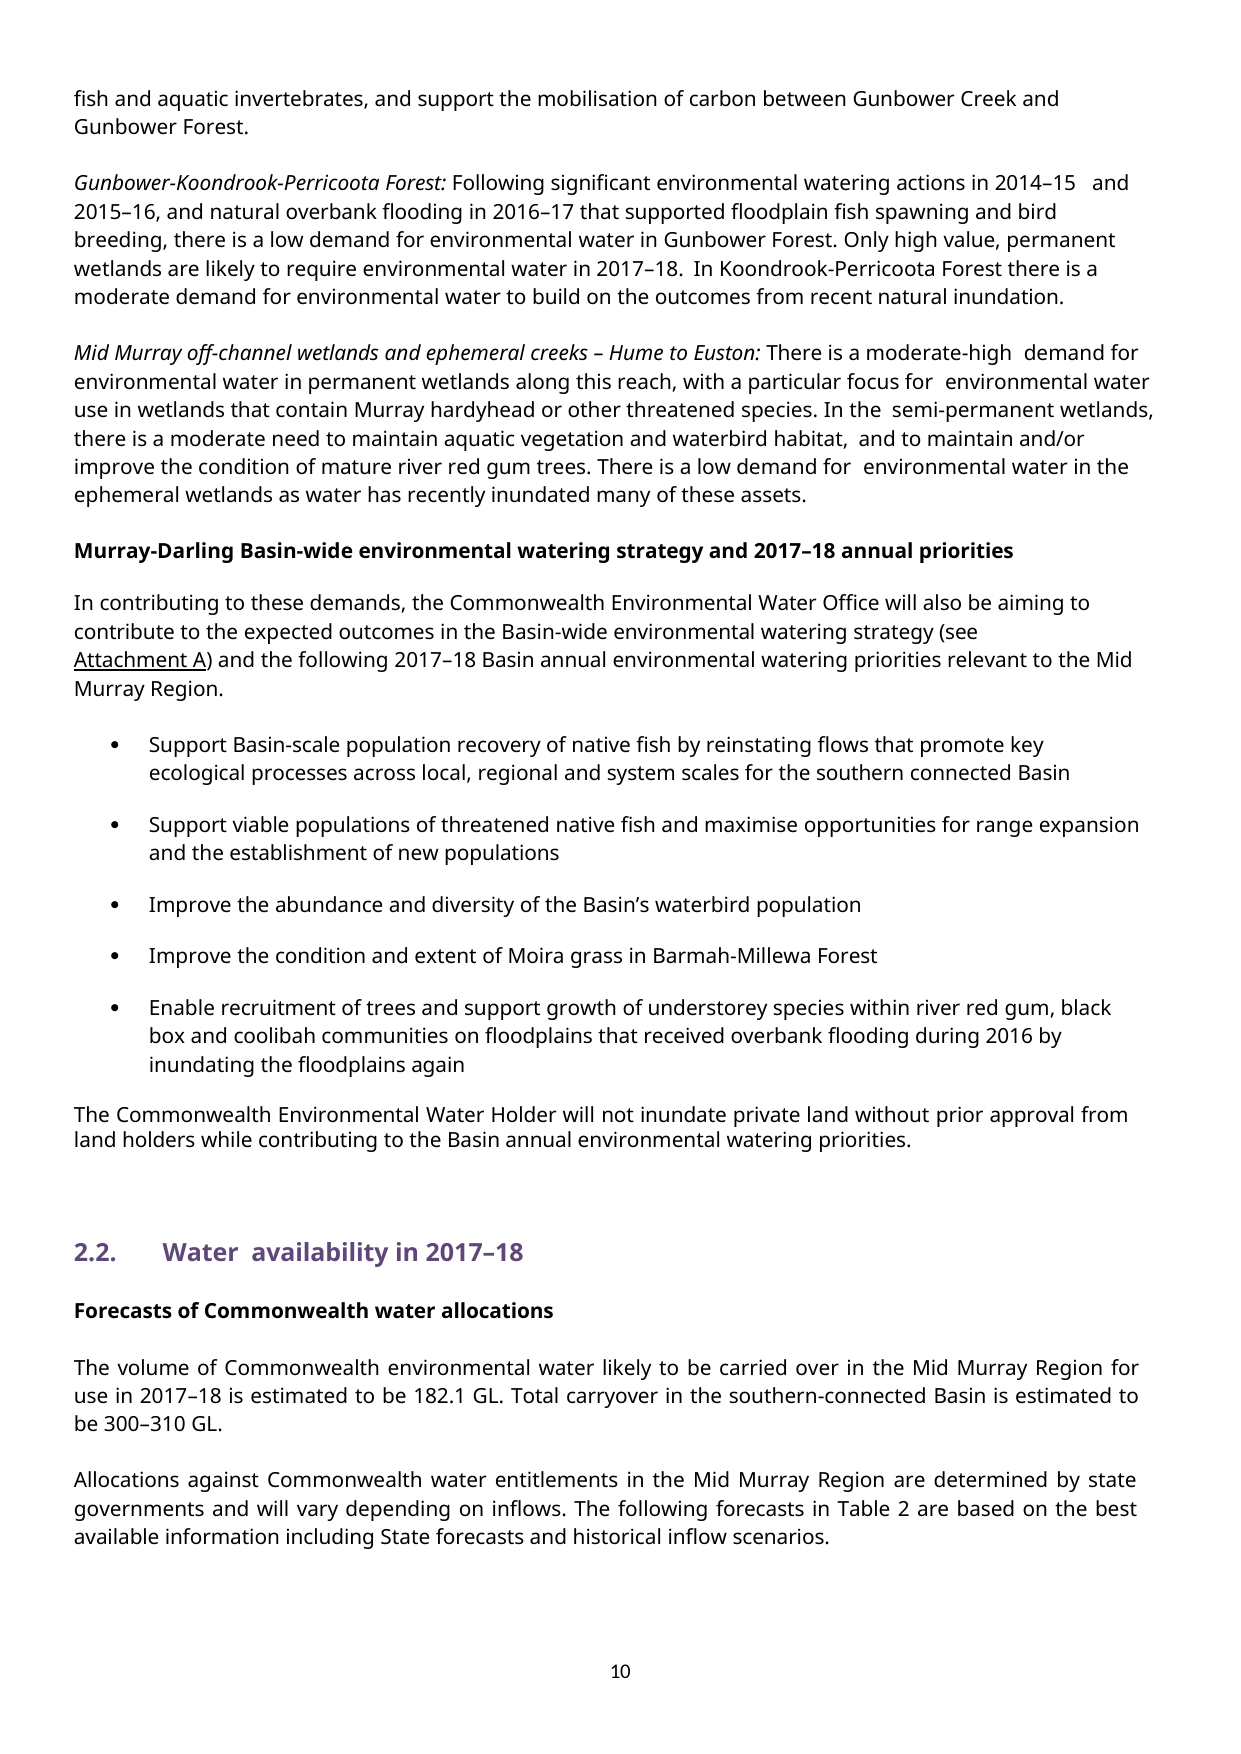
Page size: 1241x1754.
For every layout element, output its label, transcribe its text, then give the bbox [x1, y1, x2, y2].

subtitle Murray-Darling Basin-wide environmental watering strategy and 2017–18 annual priorities [74, 537, 1176, 565]
list Support Basin-scale population recovery of native fish by reinstating flows that promote key ecological processes across local, regional and system scales for the southern connected Basin [111, 730, 1110, 787]
list Support viable populations of threatened native fish and maximise opportunities for range expansion and the establishment of new populations [111, 810, 1162, 867]
list Enable recruitment of trees and support growth of understorey species within river red gum, black box and coolibah communities on floodplains that received overbank flooding during 2016 by inundating the floodplains again [111, 993, 1129, 1078]
text Attachment A) and the following 2017–18 Basin annual environmental watering priorities relevant to the Mid Murray Region. [74, 645, 1165, 702]
list Improve the abundance and diversity of the Basin’s waterbird population [111, 890, 1176, 918]
text The Commonwealth Environmental Water Holder will not inundate private land without prior approval from land holders while contributing to the Basin annual environmental watering priorities. [74, 1103, 1165, 1153]
text The volume of Commonwealth environmental water likely to be carried over in the Mid Murray Region for use in 2017–18 is estimated to be 182.1 GL. Total carryover in the southern-connected Basin is estimated to be 300–310 GL. [74, 1353, 1139, 1438]
subtitle Water availability in 2017–18 [74, 1234, 1176, 1269]
text Mid Murray off-channel wetlands and ephemeral creeks – Hume to Euston: There is a moderate-high demand for environmental water in permanent wetlands along this reach, with a particular focus for environmental water use in wetlands that contain Murray hardyhead or other threatened species. In the semi-permanent wetlands, there is a moderate need to maintain aquatic vegetation and waterbird habitat, and to maintain and/or improve the condition of mature river red gum trees. There is a low demand for environmental water in the ephemeral wetlands as water has recently inundated many of these assets. [74, 338, 1165, 509]
text In contributing to these demands, the Commonwealth Environmental Water Office will also be aiming to contribute to the expected outcomes in the Basin-wide environmental watering strategy (see [74, 588, 1147, 645]
list Improve the condition and extent of Moira grass in Barmah-Millewa Forest [111, 941, 1176, 970]
text fish and aquatic invertebrates, and support the mobilisation of carbon between Gunbower Creek and Gunbower Forest. [74, 84, 1165, 141]
subtitle Forecasts of Commonwealth water allocations [74, 1296, 1176, 1325]
text Gunbower-Koondrook-Perricoota Forest: Following significant environmental watering actions in 2014–15 and 2015–16, and natural overbank flooding in 2016–17 that supported floodplain fish spawning and bird breeding, there is a low demand for environmental water in Gunbower Forest. Only high value, permanent wetlands are likely to require environmental water in 2017–18. In Koondrook-Perricoota Forest there is a moderate demand for environmental water to build on the outcomes from recent natural inundation. [74, 168, 1147, 311]
text Allocations against Commonwealth water entitlements in the Mid Murray Region are determined by state governments and will vary depending on inflows. The following forecasts in Table 2 are based on the best available information including State forecasts and historical inflow scenarios. [74, 1466, 1137, 1551]
